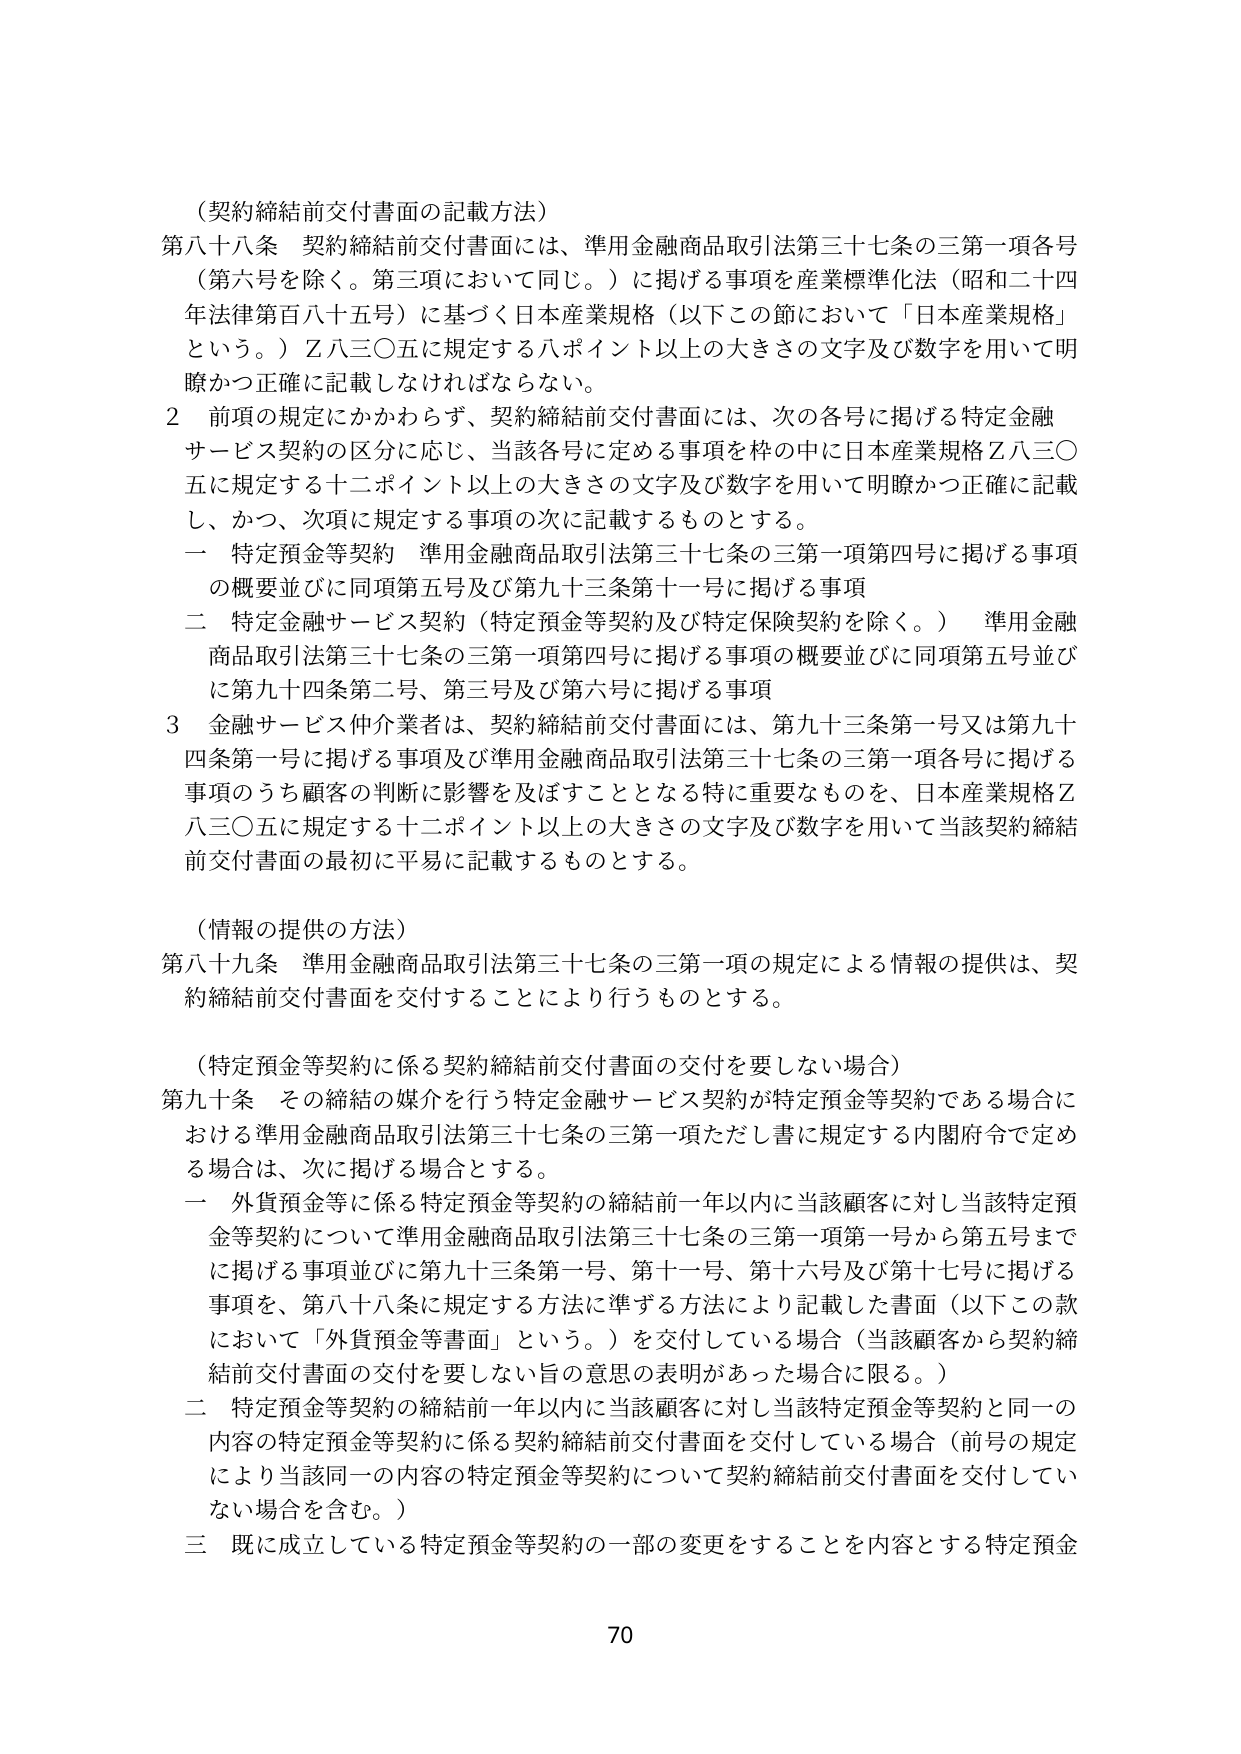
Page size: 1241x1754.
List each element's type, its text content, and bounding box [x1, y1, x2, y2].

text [184, 1526, 1079, 1560]
text 二 特定預金等契約の締結前一年以内に当該顧客に対し当該特定預金等契約と同一の内容の特定預金等契約に係る契約締結前交付書面を交付している場合（前号の規定により当該同一の内容の特定預金等契約について契約締結前交付書面を交付していない場合を含む。） [184, 1389, 1079, 1526]
text ３ 金融サービス仲介業者は、契約締結前交付書面には、第九十三条第一号又は第九十四条第一号に掲げる事項及び準用金融商品取引法第三十七条の三第一項各号に掲げる事項のうち顧客の判断に影響を及ぼすこととなる特に重要なものを、日本産業規格Ｚ八三〇五に規定する十二ポイント以上の大きさの文字及び数字を用いて当該契約締結前交付書面の最初に平易に記載するものとする。 [161, 706, 1079, 877]
text ２ 前項の規定にかかわらず、契約締結前交付書面には、次の各号に掲げる特定金融サービス契約の区分に応じ、当該各号に定める事項を枠の中に日本産業規格Ｚ八三〇五に規定する十二ポイント以上の大きさの文字及び数字を用いて明瞭かつ正確に記載し、かつ、次項に規定する事項の次に記載するものとする。 [161, 399, 1079, 535]
text 一 特定預金等契約 準用金融商品取引法第三十七条の三第一項第四号に掲げる事項の概要並びに同項第五号及び第九十三条第十一号に掲げる事項 [184, 535, 1079, 604]
text 二 特定金融サービス契約（特定預金等契約及び特定保険契約を除く。） 準用金融商品取引法第三十七条の三第一項第四号に掲げる事項の概要並びに同項第五号並びに第九十四条第二号、第三号及び第六号に掲げる事項 [184, 604, 1079, 706]
text 第九十条 その締結の媒介を行う特定金融サービス契約が特定預金等契約である場合における準用金融商品取引法第三十七条の三第一項ただし書に規定する内閣府令で定める場合は、次に掲げる場合とする。 [161, 1082, 1079, 1184]
text 一 外貨預金等に係る特定預金等契約の締結前一年以内に当該顧客に対し当該特定預金等契約について準用金融商品取引法第三十七条の三第一項第一号から第五号までに掲げる事項並びに第九十三条第一号、第十一号、第十六号及び第十七号に掲げる事項を、第八十八条に規定する方法に準ずる方法により記載した書面（以下この款において「外貨預金等書面」という。）を交付している場合（当該顧客から契約締結前交付書面の交付を要しない旨の意思の表明があった場合に限る。） [184, 1184, 1079, 1389]
text （情報の提供の方法） [184, 911, 1079, 945]
text 第八十八条 契約締結前交付書面には、準用金融商品取引法第三十七条の三第一項各号（第六号を除く。第三項において同じ。）に掲げる事項を産業標準化法（昭和二十四年法律第百八十五号）に基づく日本産業規格（以下この節において「日本産業規格」という。）Ｚ八三〇五に規定する八ポイント以上の大きさの文字及び数字を用いて明瞭かつ正確に記載しなければならない。 [161, 228, 1079, 399]
text 第八十九条 準用金融商品取引法第三十七条の三第一項の規定による情報の提供は、契約締結前交付書面を交付することにより行うものとする。 [161, 945, 1079, 1014]
text （特定預金等契約に係る契約締結前交付書面の交付を要しない場合） [184, 1048, 1079, 1082]
text （契約締結前交付書面の記載方法） [184, 194, 1079, 228]
